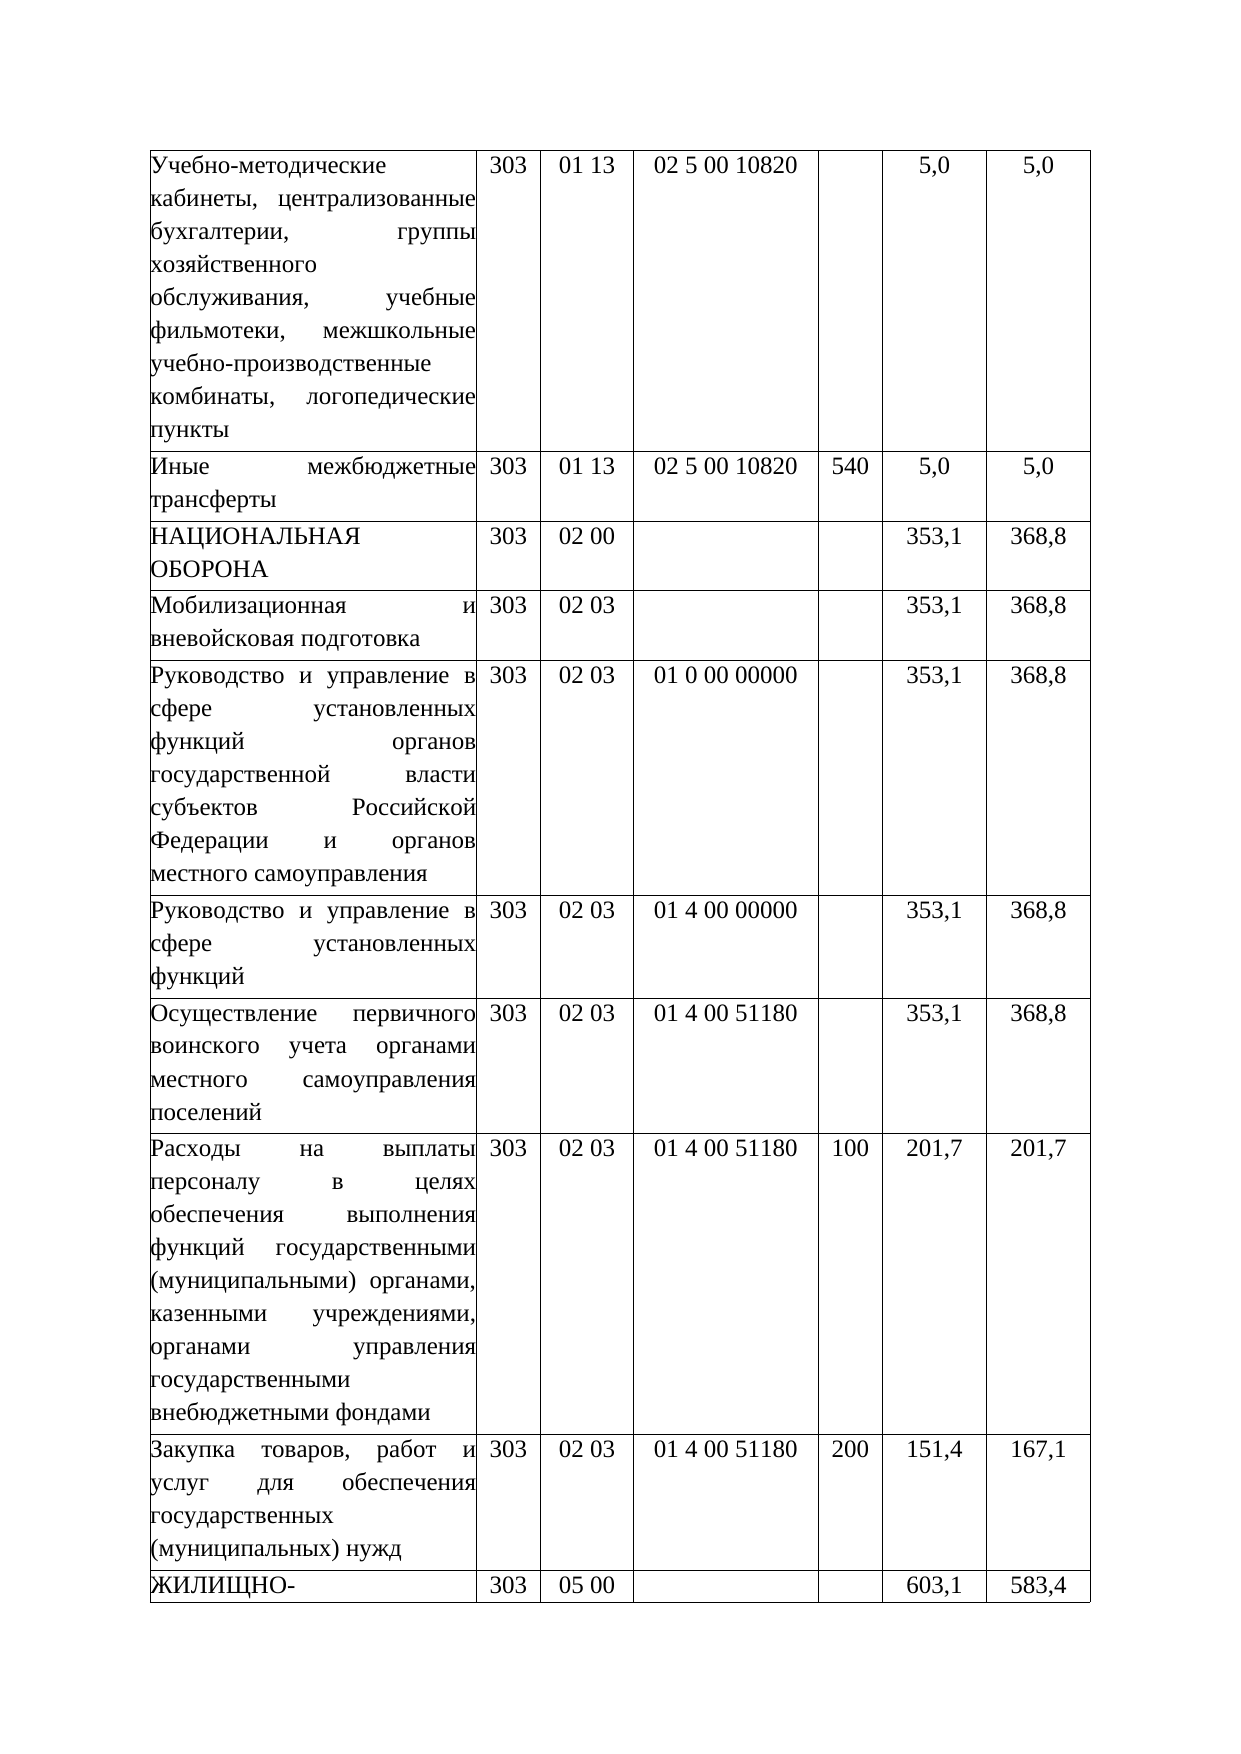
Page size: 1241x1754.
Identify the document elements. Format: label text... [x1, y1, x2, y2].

table_cell 5,0 [987, 452, 1090, 521]
table_cell 01 4 00 51180 [634, 1134, 818, 1434]
table_cell 303 [477, 452, 540, 521]
table_cell 353,1 [883, 896, 986, 997]
table_cell Мобилизационная и вневойсковая подготовка [151, 591, 476, 660]
table_cell [819, 1571, 882, 1602]
table_cell НАЦИОНАЛЬНАЯ ОБОРОНА [151, 522, 476, 590]
table_cell 368,8 [987, 661, 1090, 895]
table_cell 303 [477, 1134, 540, 1434]
table_cell [634, 591, 818, 660]
table_cell [819, 896, 882, 997]
table_cell 02 5 00 10820 [634, 452, 818, 521]
table_cell 100 [819, 1134, 882, 1434]
table_cell Руководство и управление в сфере установленных функций органов государственной власти субъектов Российской Федерации и органов местного самоуправления [151, 661, 476, 895]
table_cell Руководство и управление в сфере установленных функций [151, 896, 476, 997]
table_cell 540 [819, 452, 882, 521]
table_cell 5,0 [883, 151, 986, 451]
table_cell 200 [819, 1435, 882, 1570]
table_cell 353,1 [883, 999, 986, 1133]
table_cell 02 03 [541, 1134, 633, 1434]
table_cell 303 [477, 1435, 540, 1570]
table_cell 02 03 [541, 591, 633, 660]
table_cell [819, 999, 882, 1133]
table_cell 02 03 [541, 896, 633, 997]
table_cell [819, 151, 882, 451]
table_cell 583,4 [987, 1571, 1090, 1602]
table_cell 303 [477, 1571, 540, 1602]
table_cell 5,0 [883, 452, 986, 521]
table_cell 02 03 [541, 999, 633, 1133]
table_cell 368,8 [987, 591, 1090, 660]
table_cell 01 4 00 51180 [634, 999, 818, 1133]
table_cell 353,1 [883, 591, 986, 660]
table_cell 368,8 [987, 896, 1090, 997]
table_cell 151,4 [883, 1435, 986, 1570]
table_cell 303 [477, 999, 540, 1133]
table_cell 368,8 [987, 999, 1090, 1133]
table_cell 01 13 [541, 452, 633, 521]
table_cell Закупка товаров, работ и услуг для обеспечения государственных (муниципальных) нужд [151, 1435, 476, 1570]
table_cell 353,1 [883, 661, 986, 895]
table_cell 303 [477, 151, 540, 451]
table_cell [634, 1571, 818, 1602]
table_cell 353,1 [883, 522, 986, 590]
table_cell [151, 1571, 476, 1602]
table_cell 167,1 [987, 1435, 1090, 1570]
table_cell 01 0 00 00000 [634, 661, 818, 895]
table_cell 303 [477, 661, 540, 895]
table_cell 368,8 [987, 522, 1090, 590]
table_cell Осуществление первичного воинского учета органами местного самоуправления поселений [151, 999, 476, 1133]
table_cell 02 03 [541, 661, 633, 895]
table_cell 603,1 [883, 1571, 986, 1602]
table_cell [819, 661, 882, 895]
table_cell 5,0 [987, 151, 1090, 451]
table_cell 201,7 [883, 1134, 986, 1434]
table_cell 303 [477, 896, 540, 997]
table_cell 02 03 [541, 1435, 633, 1570]
table_cell 02 5 00 10820 [634, 151, 818, 451]
table_cell Учебно-методические кабинеты, централизованные бухгалтерии, группы хозяйственного обслуживания, учебные фильмотеки, межшкольные учебно-производственные комбинаты, логопедические пункты [151, 151, 476, 451]
table_cell 303 [477, 591, 540, 660]
table_cell 02 00 [541, 522, 633, 590]
table_cell [634, 522, 818, 590]
table_cell 01 4 00 51180 [634, 1435, 818, 1570]
table_cell [819, 591, 882, 660]
table_cell [819, 522, 882, 590]
table_cell 201,7 [987, 1134, 1090, 1434]
table_cell 01 13 [541, 151, 633, 451]
table_cell 303 [477, 522, 540, 590]
table_cell Иные межбюджетные трансферты [151, 452, 476, 521]
table_cell Расходы на выплаты персоналу в целях обеспечения выполнения функций государственными (муниципальными) органами, казенными учреждениями, органами управления государственными внебюджетными фондами [151, 1134, 476, 1434]
table_cell 01 4 00 00000 [634, 896, 818, 997]
table_cell 05 00 [541, 1571, 633, 1602]
